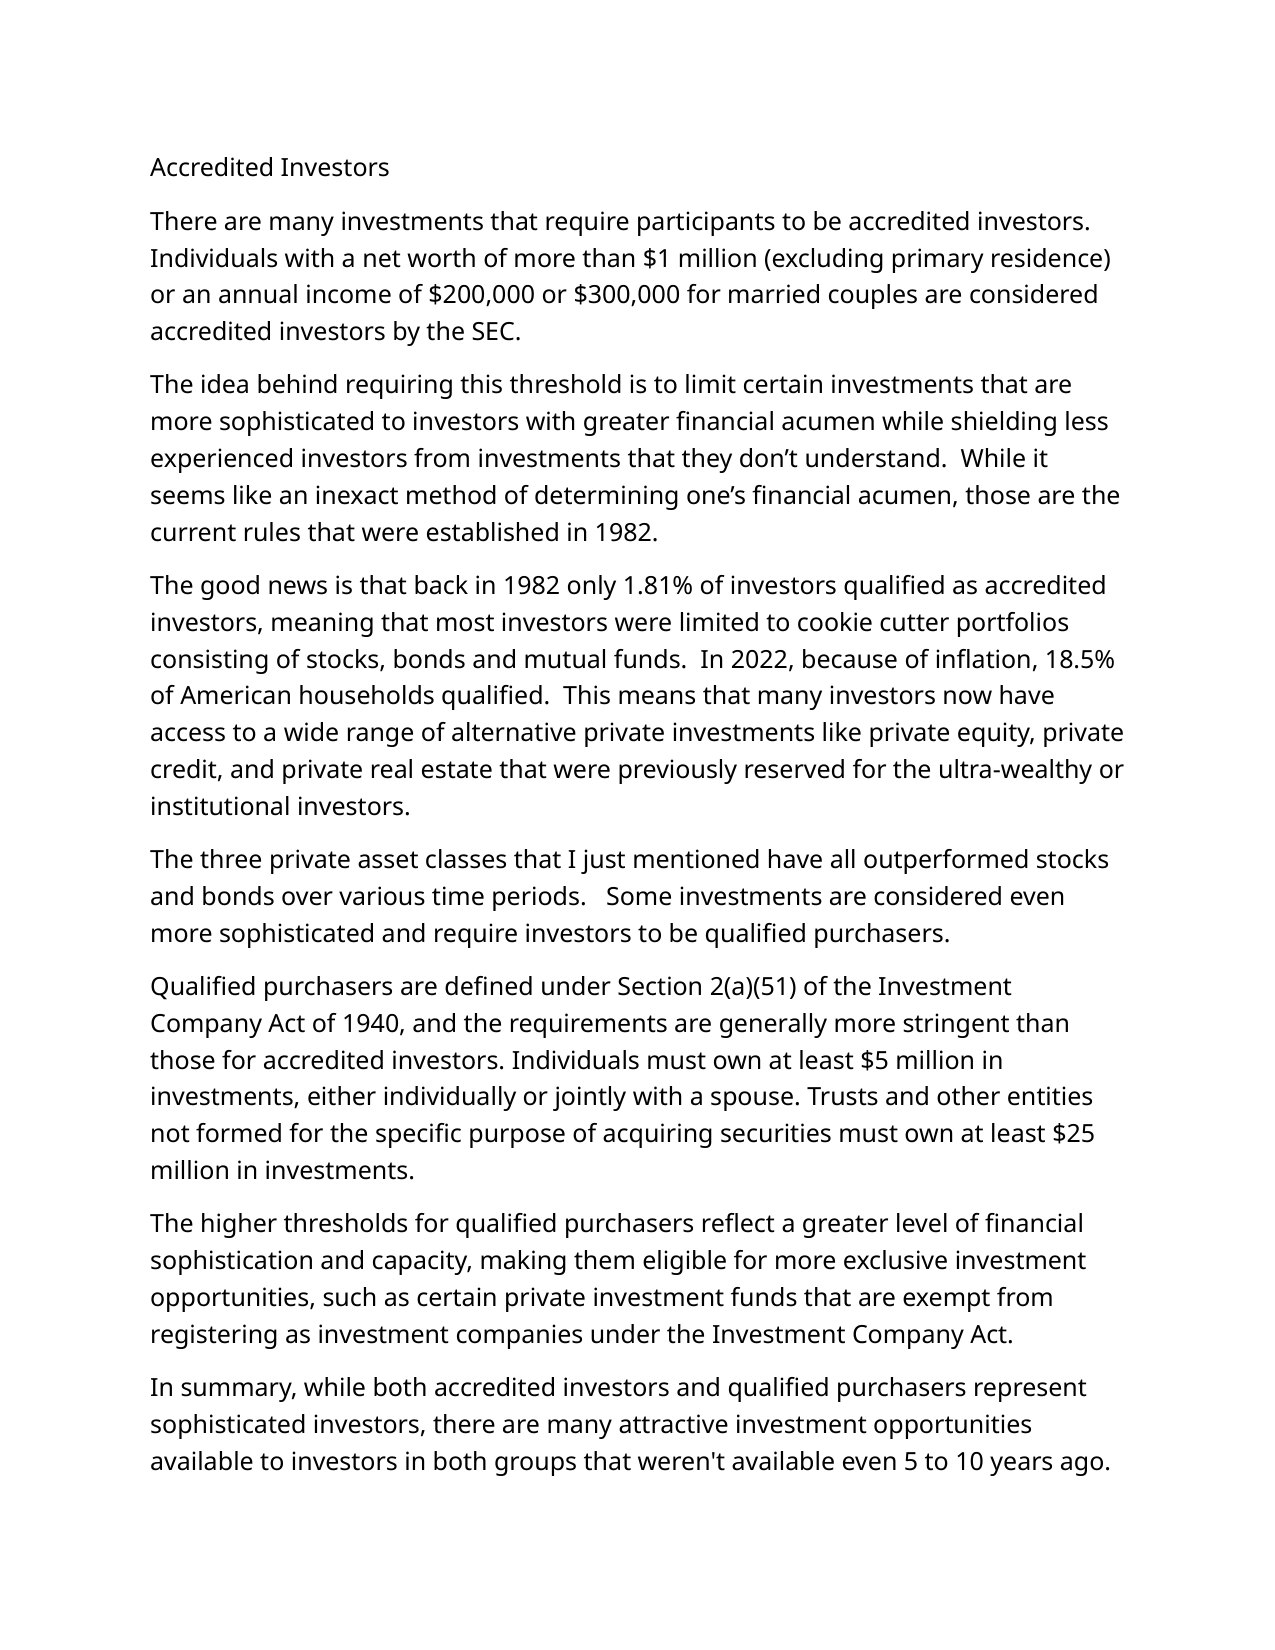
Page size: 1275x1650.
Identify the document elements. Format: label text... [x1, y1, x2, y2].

text The higher thresholds for qualified purchasers reflect a greater level of financial sophistication and capacity, making them eligible for more exclusive investment opportunities, such as certain private investment funds that are exempt from registering as investment companies under the Investment Company Act. [150, 1206, 1125, 1350]
text The three private asset classes that I just mentioned have all outperformed stocks and bonds over various time periods. Some investments are considered even more sophisticated and require investors to be qualified purchasers. [150, 842, 1125, 949]
text In summary, while both accredited investors and qualified purchasers represent sophisticated investors, there are many attractive investment opportunities available to investors in both groups that weren't available even 5 to 10 years ago. [150, 1370, 1125, 1477]
text Qualified purchasers are defined under Section 2(a)(51) of the Investment Company Act of 1940, and the requirements are generally more stringent than those for accredited investors. Individuals must own at least $5 million in investments, either individually or jointly with a spouse. Trusts and other entities not formed for the specific purpose of acquiring securities must own at least $25 million in investments. [150, 969, 1125, 1187]
text The idea behind requiring this threshold is to limit certain investments that are more sophisticated to investors with greater financial acumen while shielding less experienced investors from investments that they don’t understand. While it seems like an inexact method of determining one’s financial acumen, those are the current rules that were established in 1982. [150, 367, 1125, 548]
text Accredited Investors [150, 150, 1125, 184]
text There are many investments that require participants to be accredited investors. Individuals with a net worth of more than $1 million (excluding primary residence) or an annual income of $200,000 or $300,000 for married couples are considered accredited investors by the SEC. [150, 203, 1125, 348]
text The good news is that back in 1982 only 1.81% of investors qualified as accredited investors, meaning that most investors were limited to cookie cutter portfolios consisting of stocks, bonds and mutual funds. In 2022, because of inflation, 18.5% of American households qualified. This means that many investors now have access to a wide range of alternative private investments like private equity, private credit, and private real estate that were previously reserved for the ultra-wealthy or institutional investors. [150, 568, 1125, 822]
